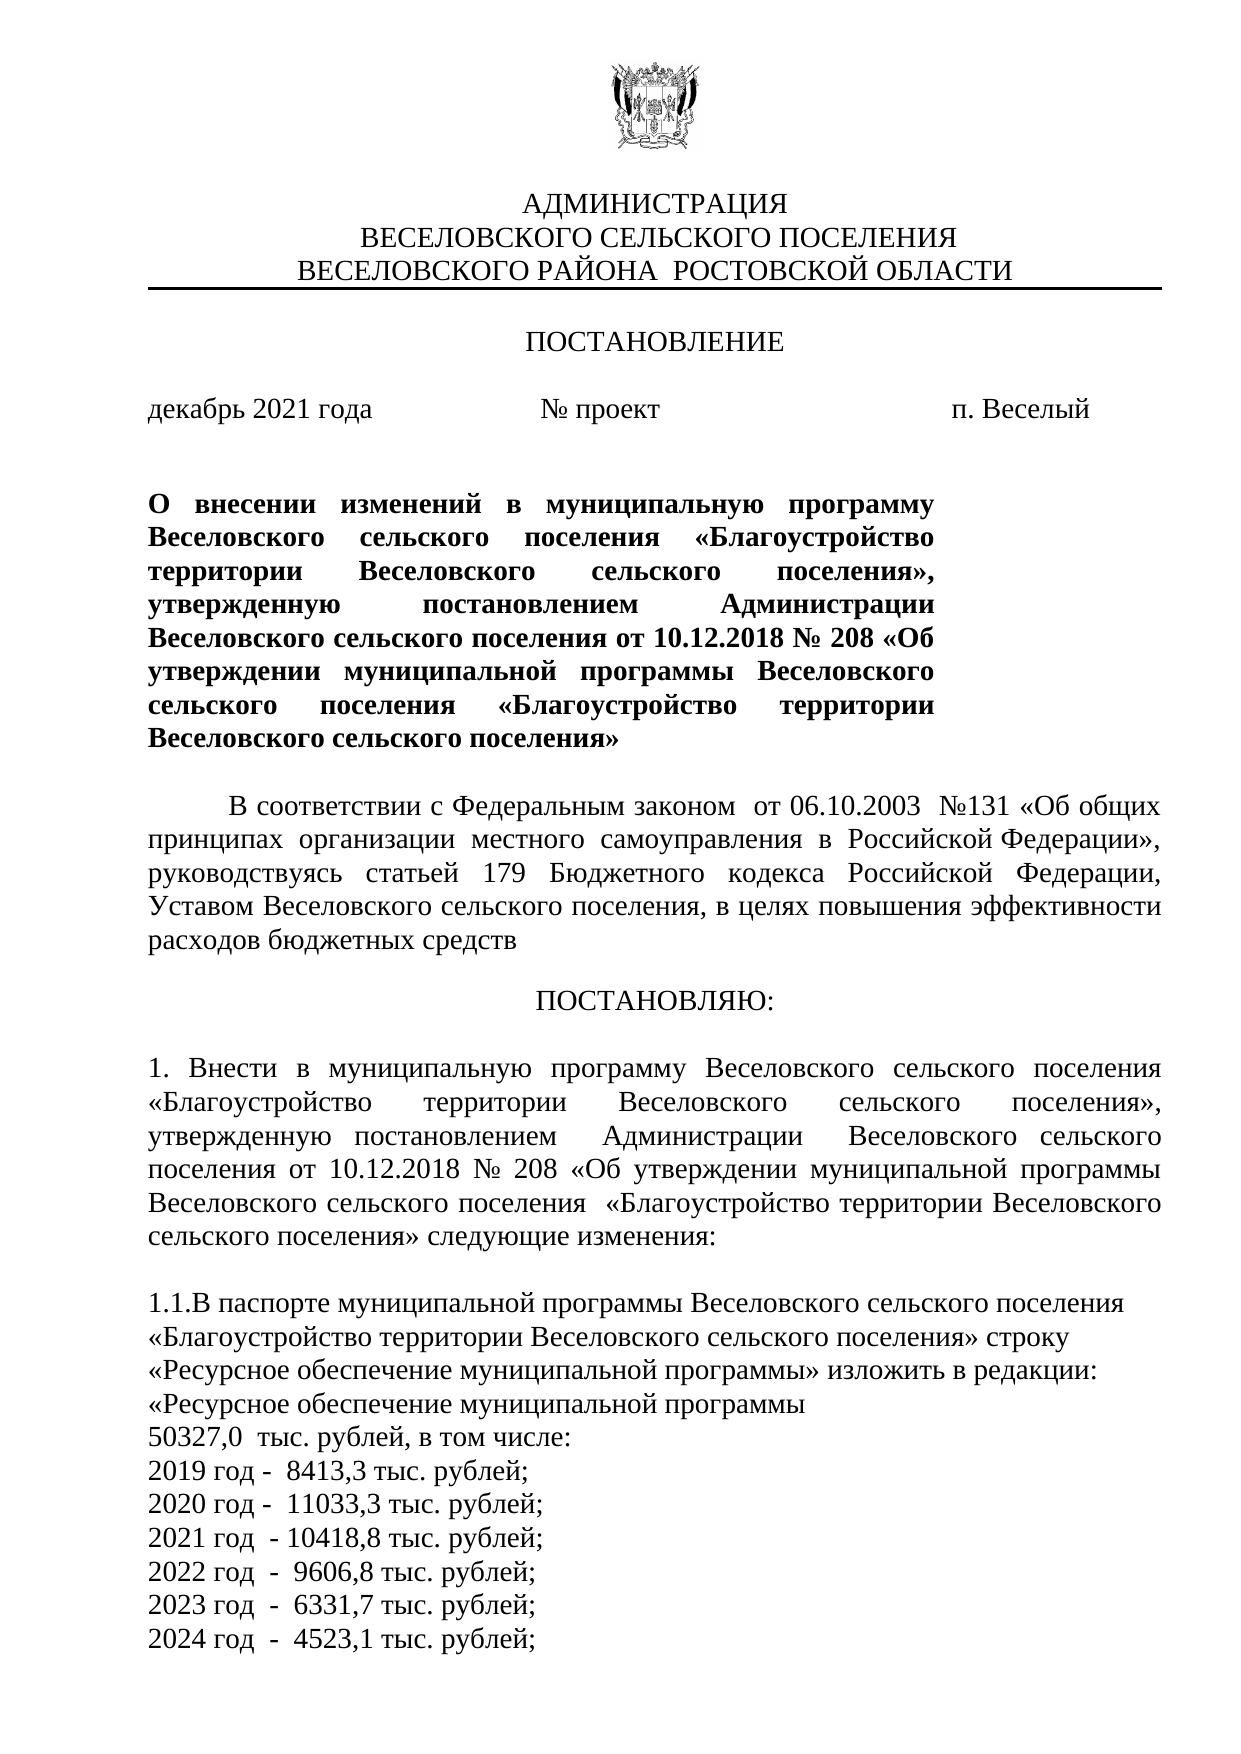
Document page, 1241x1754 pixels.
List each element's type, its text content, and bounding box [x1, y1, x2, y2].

text декабрь 2021 года № проект п. Веселый [148, 391, 1162, 424]
text 2020 год - 11033,3 тыс. рублей; [148, 1487, 1162, 1520]
text 2022 год - 9606,8 тыс. рублей; [148, 1554, 1162, 1587]
text «Ресурсное обеспечение муниципальной программы [148, 1386, 1162, 1419]
text ВЕСЕЛОВСКОГО РАЙОНА РОСТОВСКОЙ ОБЛАСТИ [148, 253, 1162, 287]
text О внесении изменений в муниципальную программу Веселовского сельского поселения «Благоустройство территории Веселовского сельского поселения», утвержденную постановлением Администрации Веселовского сельского поселения от 10.12.2018 № 208 «Об утверждении муниципальной программы Веселовского сельского поселения «Благоустройство территории Веселовского сельского поселения» [148, 486, 935, 754]
text 1.1.В паспорте муниципальной программы Веселовского сельского поселения «Благоустройство территории Веселовского сельского поселения» строку «Ресурсное обеспечение муниципальной программы» изложить в редакции: [148, 1285, 1162, 1386]
text ПОСТАНОВЛЯЮ: [148, 983, 1162, 1017]
text 2024 год - 4523,1 тыс. рублей; [148, 1621, 1162, 1654]
picture [606, 59, 704, 153]
text 2023 год - 6331,7 тыс. рублей; [148, 1587, 1162, 1621]
text 50327,0 тыс. рублей, в том числе: [148, 1419, 1162, 1453]
text АДМИНИСТРАЦИЯ [148, 186, 1162, 220]
text 2019 год - 8413,3 тыс. рублей; [148, 1453, 1162, 1487]
text ВЕСЕЛОВСКОГО СЕЛЬСКОГО ПОСЕЛЕНИЯ [148, 220, 1162, 253]
text 1. Внести в муниципальную программу Веселовского сельского поселения «Благоустройство территории Веселовского сельского поселения», утвержденную постановлением Администрации Веселовского сельского поселения от 10.12.2018 № 208 «Об утверждении муниципальной программы Веселовского сельского поселения «Благоустройство территории Веселовского сельского поселения» следующие изменения: [148, 1051, 1162, 1252]
text В соответствии с Федеральным законом от 06.10.2003 №131 «Об общих принципах организации местного самоуправления в Российской Федерации», руководствуясь статьей 179 Бюджетного кодекса Российской Федерации, Уставом Веселовского сельского поселения, в целях повышения эффективности расходов бюджетных средств [148, 788, 1162, 955]
text 2021 год - 10418,8 тыс. рублей; [148, 1520, 1162, 1554]
text ПОСТАНОВЛЕНИЕ [148, 324, 1162, 357]
